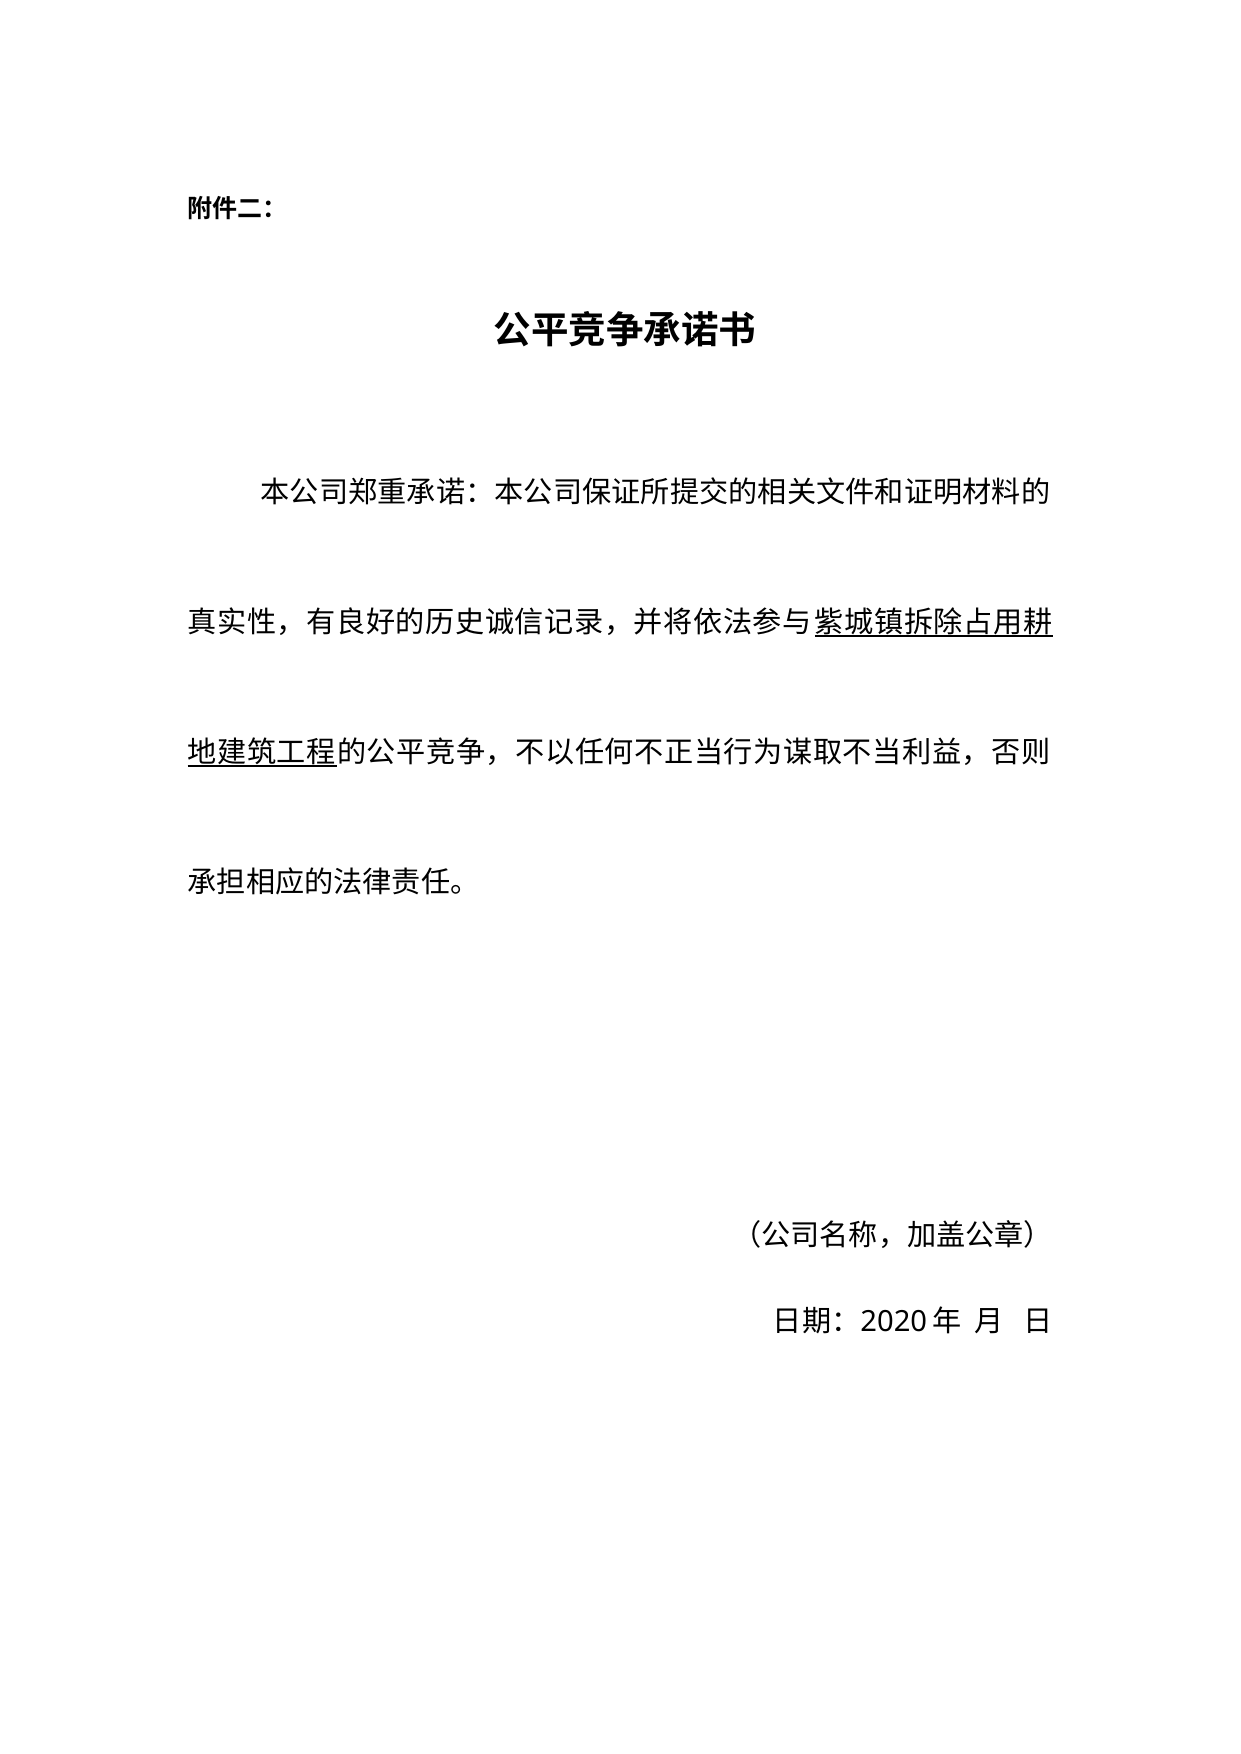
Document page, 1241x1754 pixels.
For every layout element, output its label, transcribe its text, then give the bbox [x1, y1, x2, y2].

text 本公司郑重承诺：本公司保证所提交的相关文件和证明材料的真实性，有良好的历史诚信记录，并将依法参与紫城镇拆除占用耕地建筑工程的公平竞争，不以任何不正当行为谋取不当利益，否则承担相应的法律责任。 [187, 457, 1053, 912]
text （公司名称，加盖公章） [187, 1201, 1053, 1266]
text 公平竞争承诺书 [187, 295, 1053, 360]
subtitle 附件二： [187, 174, 1053, 239]
text 日期：2020年 月 日 [187, 1287, 1053, 1352]
